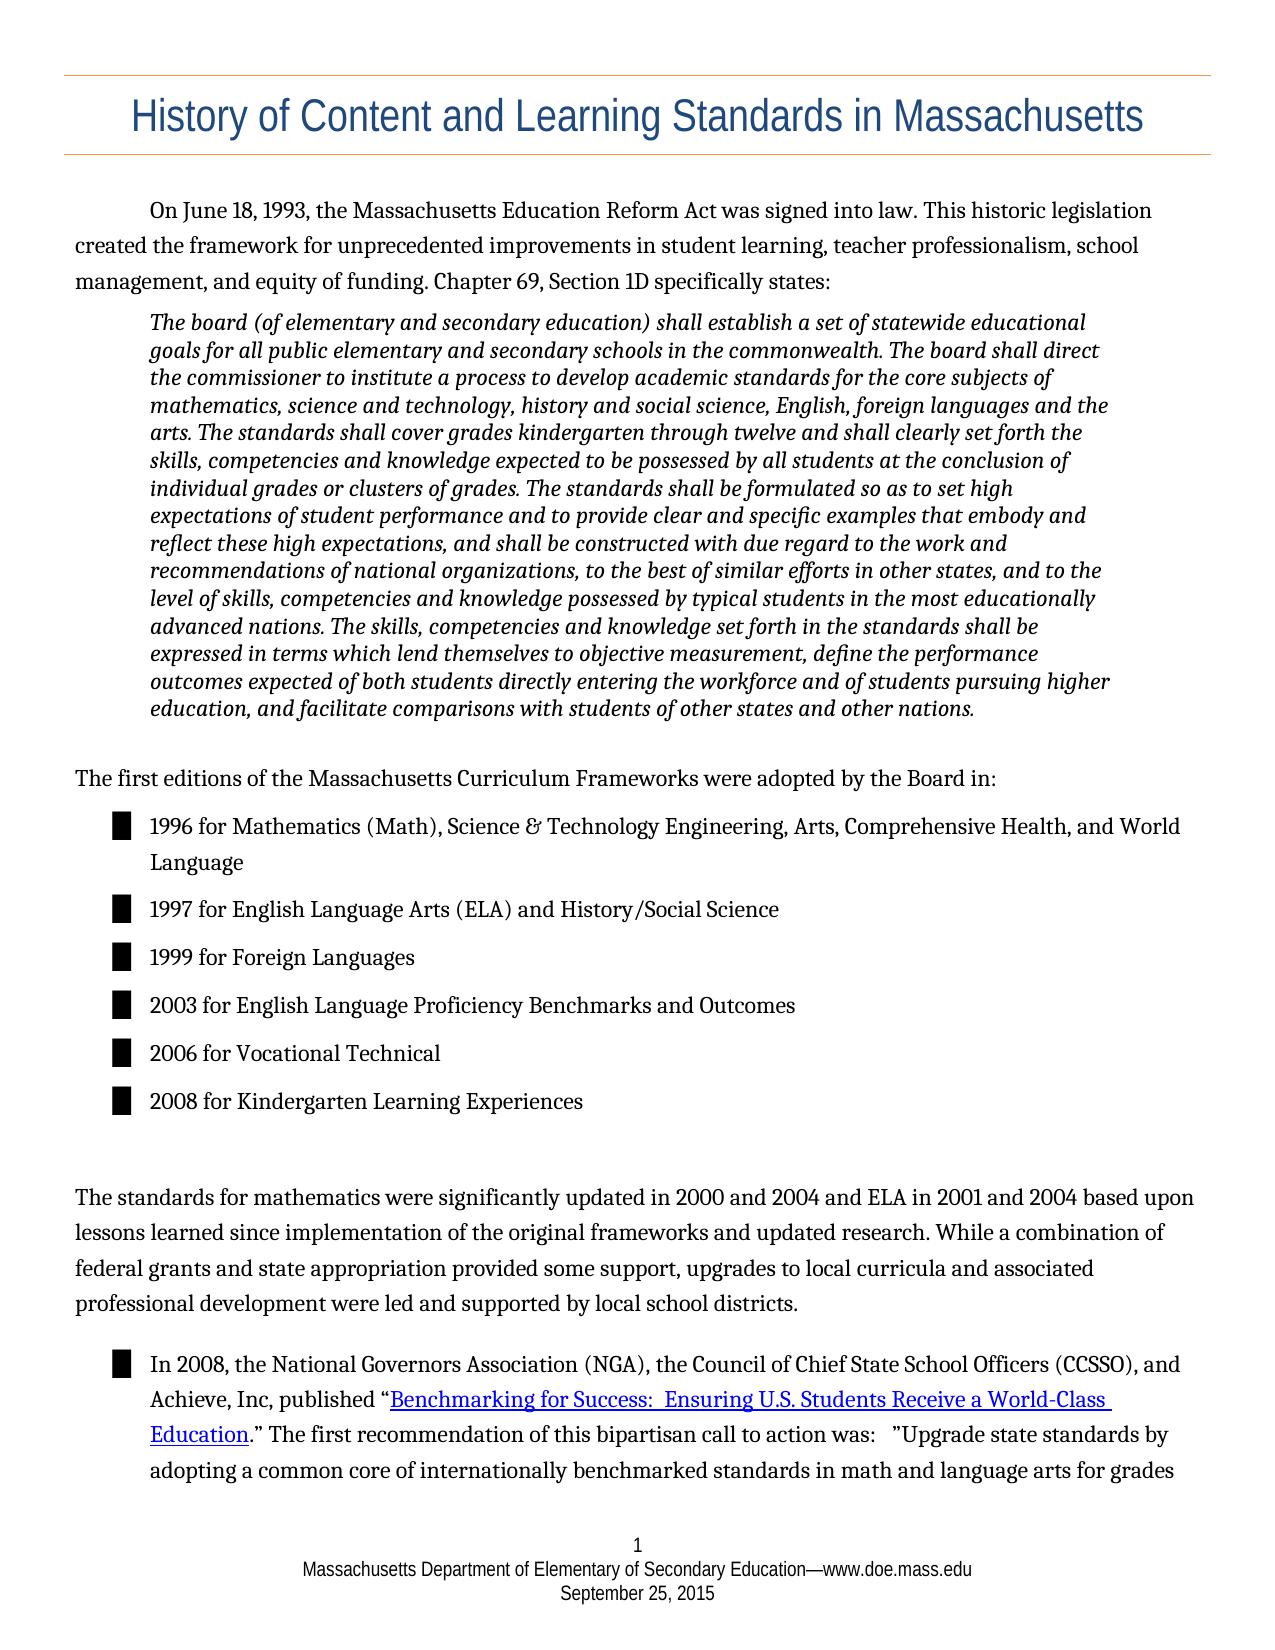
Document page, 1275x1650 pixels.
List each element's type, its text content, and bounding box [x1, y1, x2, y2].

list 1996 for Mathematics (Math), Science & Technology Engineering, Arts, Comprehensive Health, and World Language [112, 806, 1200, 877]
list 1999 for Foreign Languages [112, 937, 1200, 973]
text On June 18, 1993, the Massachusetts Education Reform Act was signed into law. This historic legislation created the framework for unprecedented improvements in student learning, teacher professionalism, school management, and equity of funding. Chapter 69, Section 1D specifically states: [75, 190, 1200, 296]
text The first editions of the Massachusetts Curriculum Frameworks were adopted by the Board in: [75, 758, 1200, 794]
text The standards for mathematics were significantly updated in 2000 and 2004 and ELA in 2001 and 2004 based upon lessons learned since implementation of the original frameworks and updated research. While a combination of federal grants and state appropriation provided some support, upgrades to local curricula and associated professional development were led and supported by local school districts. [75, 1177, 1200, 1319]
list 2008 for Kindergarten Learning Experiences [112, 1081, 1200, 1117]
list 2006 for Vocational Technical [112, 1033, 1200, 1069]
text The board (of elementary and secondary education) shall establish a set of statewide educational goals for all public elementary and secondary schools in the commonwealth. The board shall direct the commissioner to institute a process to develop academic standards for the core subjects of mathematics, science and technology, history and social science, English, foreign languages and the arts. The standards shall cover grades kindergarten through twelve and shall clearly set forth the skills, competencies and knowledge expected to be possessed by all students at the conclusion of individual grades or clusters of grades. The standards shall be formulated so as to set high expectations of student performance and to provide clear and specific examples that embody and reflect these high expectations, and shall be constructed with due regard to the work and recommendations of national organizations, to the best of similar efforts in other states, and to the level of skills, competencies and knowledge possessed by typical students in the most educationally advanced nations. The skills, competencies and knowledge set forth in the standards shall be expressed in terms which lend themselves to objective measurement, define the performance outcomes expected of both students directly entering the workforce and of students pursuing higher education, and facilitate comparisons with students of other states and other nations. [150, 309, 1125, 723]
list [112, 1344, 1200, 1485]
list 1997 for English Language Arts (ELA) and History/Social Science [112, 889, 1200, 925]
table_header History of Content and Learning Standards in Massachusetts [64, 76, 1211, 154]
list 2003 for English Language Proficiency Benchmarks and Outcomes [112, 985, 1200, 1021]
